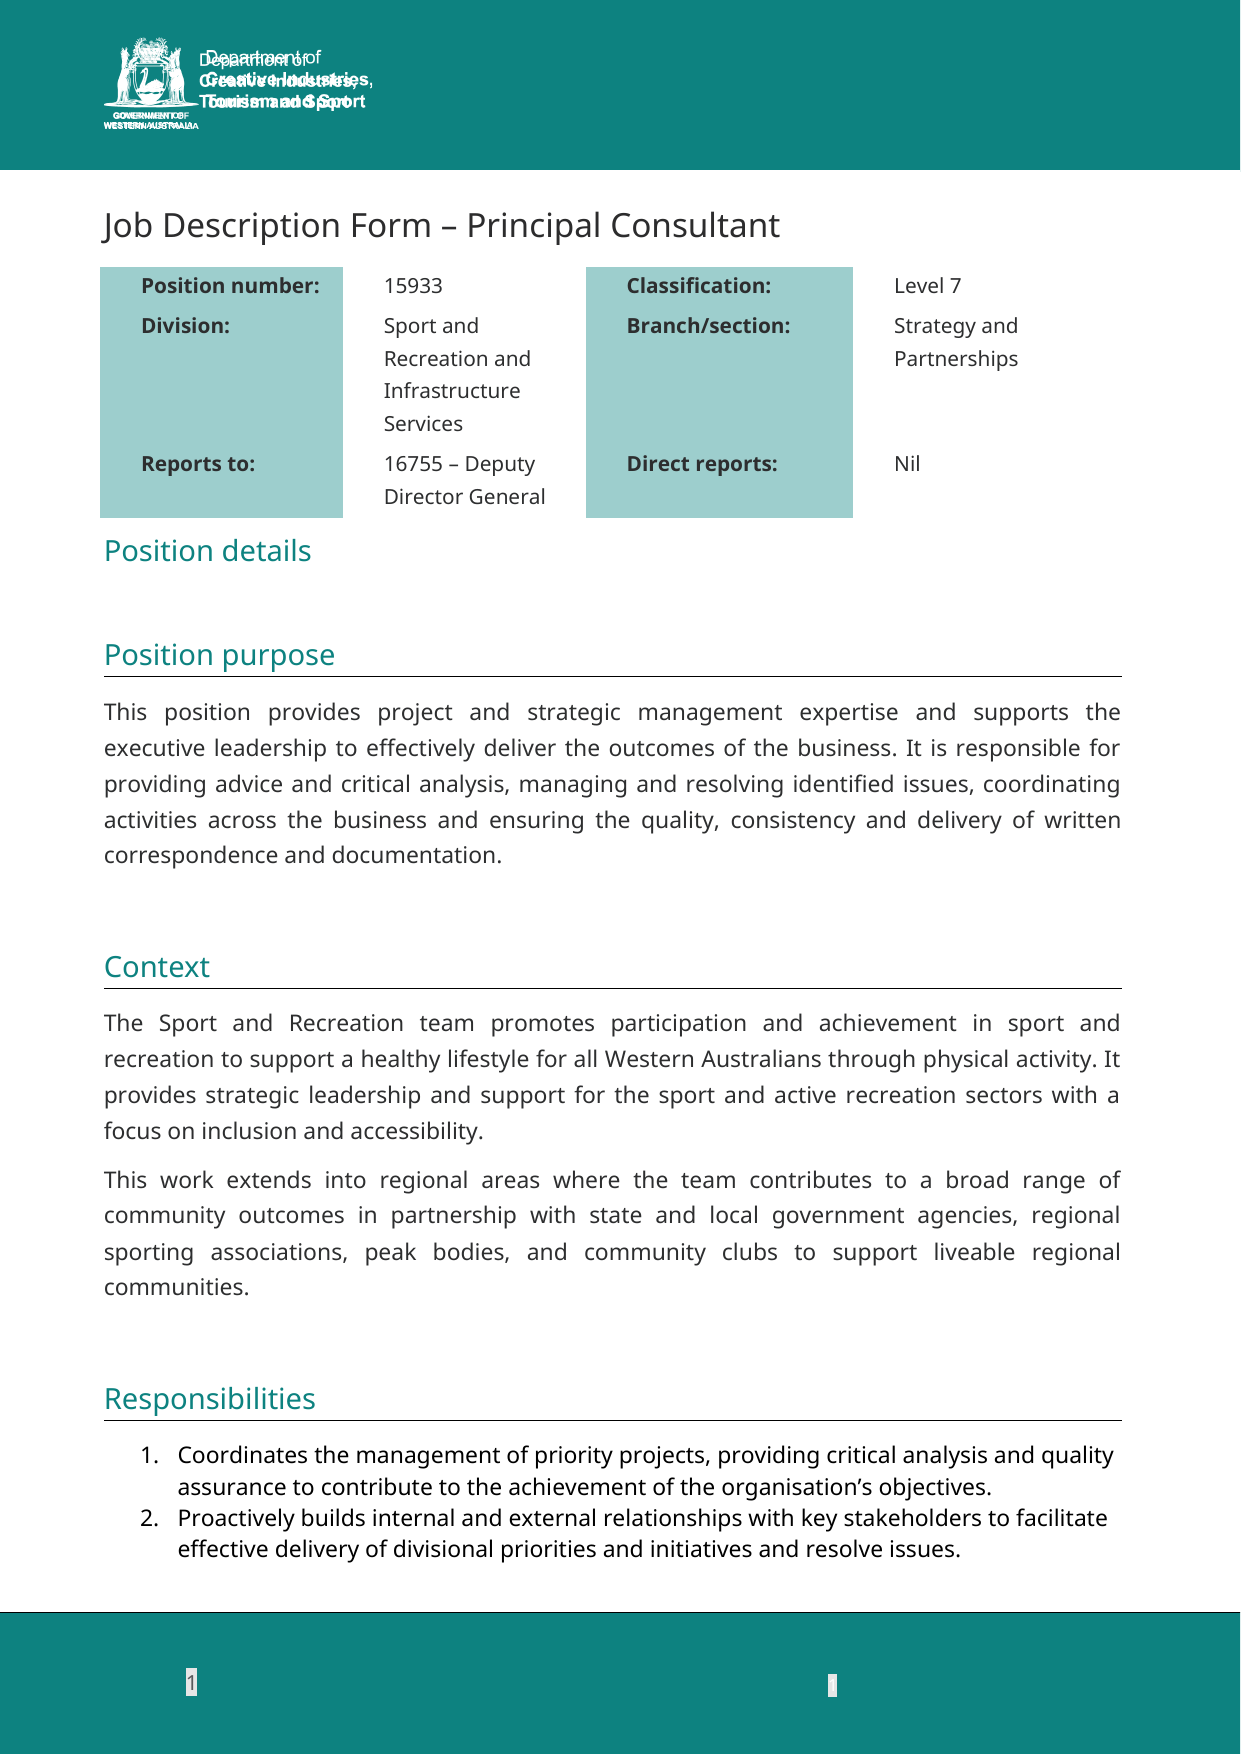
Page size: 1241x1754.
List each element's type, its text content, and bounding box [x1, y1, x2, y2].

table_header 15933 [343, 267, 586, 307]
subtitle Position purpose [103, 589, 1122, 677]
picture [103, 37, 373, 129]
subtitle Job Description Form – Principal Consultant [103, 202, 1122, 248]
list Proactively builds internal and external relationships with key stakeholders to facilitate effective delivery of divisional priorities and initiatives and resolve issues. [140, 1502, 1122, 1564]
table_cell Nil [853, 445, 1096, 518]
text The Sport and Recreation team promotes participation and achievement in sport and recreation to support a healthy lifestyle for all Western Australians through physical activity. It provides strategic leadership and support for the sport and active recreation sectors with a focus on inclusion and accessibility. [103, 1007, 1122, 1146]
table_header Position number: [100, 267, 343, 307]
list Coordinates the management of priority projects, providing critical analysis and quality assurance to contribute to the achievement of the organisation’s objectives. [140, 1439, 1122, 1502]
table_cell Division: [100, 307, 343, 445]
subtitle Position details [103, 531, 1122, 570]
table_cell Branch/section: [586, 307, 853, 445]
text This work extends into regional areas where the team contributes to a broad range of community outcomes in partnership with state and local government agencies, regional sporting associations, peak bodies, and community clubs to support liveable regional communities. [103, 1163, 1122, 1303]
subtitle Context [103, 946, 1122, 989]
table_cell Sport and Recreation and Infrastructure Services [343, 307, 586, 445]
table_header [853, 267, 1096, 307]
subtitle Responsibilities [103, 1378, 1122, 1421]
table_header Classification: [586, 267, 853, 307]
text This position provides project and strategic management expertise and supports the executive leadership to effectively deliver the outcomes of the business. It is responsible for providing advice and critical analysis, managing and resolving identified issues, coordinating activities across the business and ensuring the quality, consistency and delivery of written correspondence and documentation. [103, 696, 1122, 871]
table_cell 16755 – Deputy Director General [343, 445, 586, 518]
table_cell Direct reports: [586, 445, 853, 518]
table_cell Strategy and Partnerships [853, 307, 1096, 445]
table_cell Reports to: [100, 445, 343, 518]
